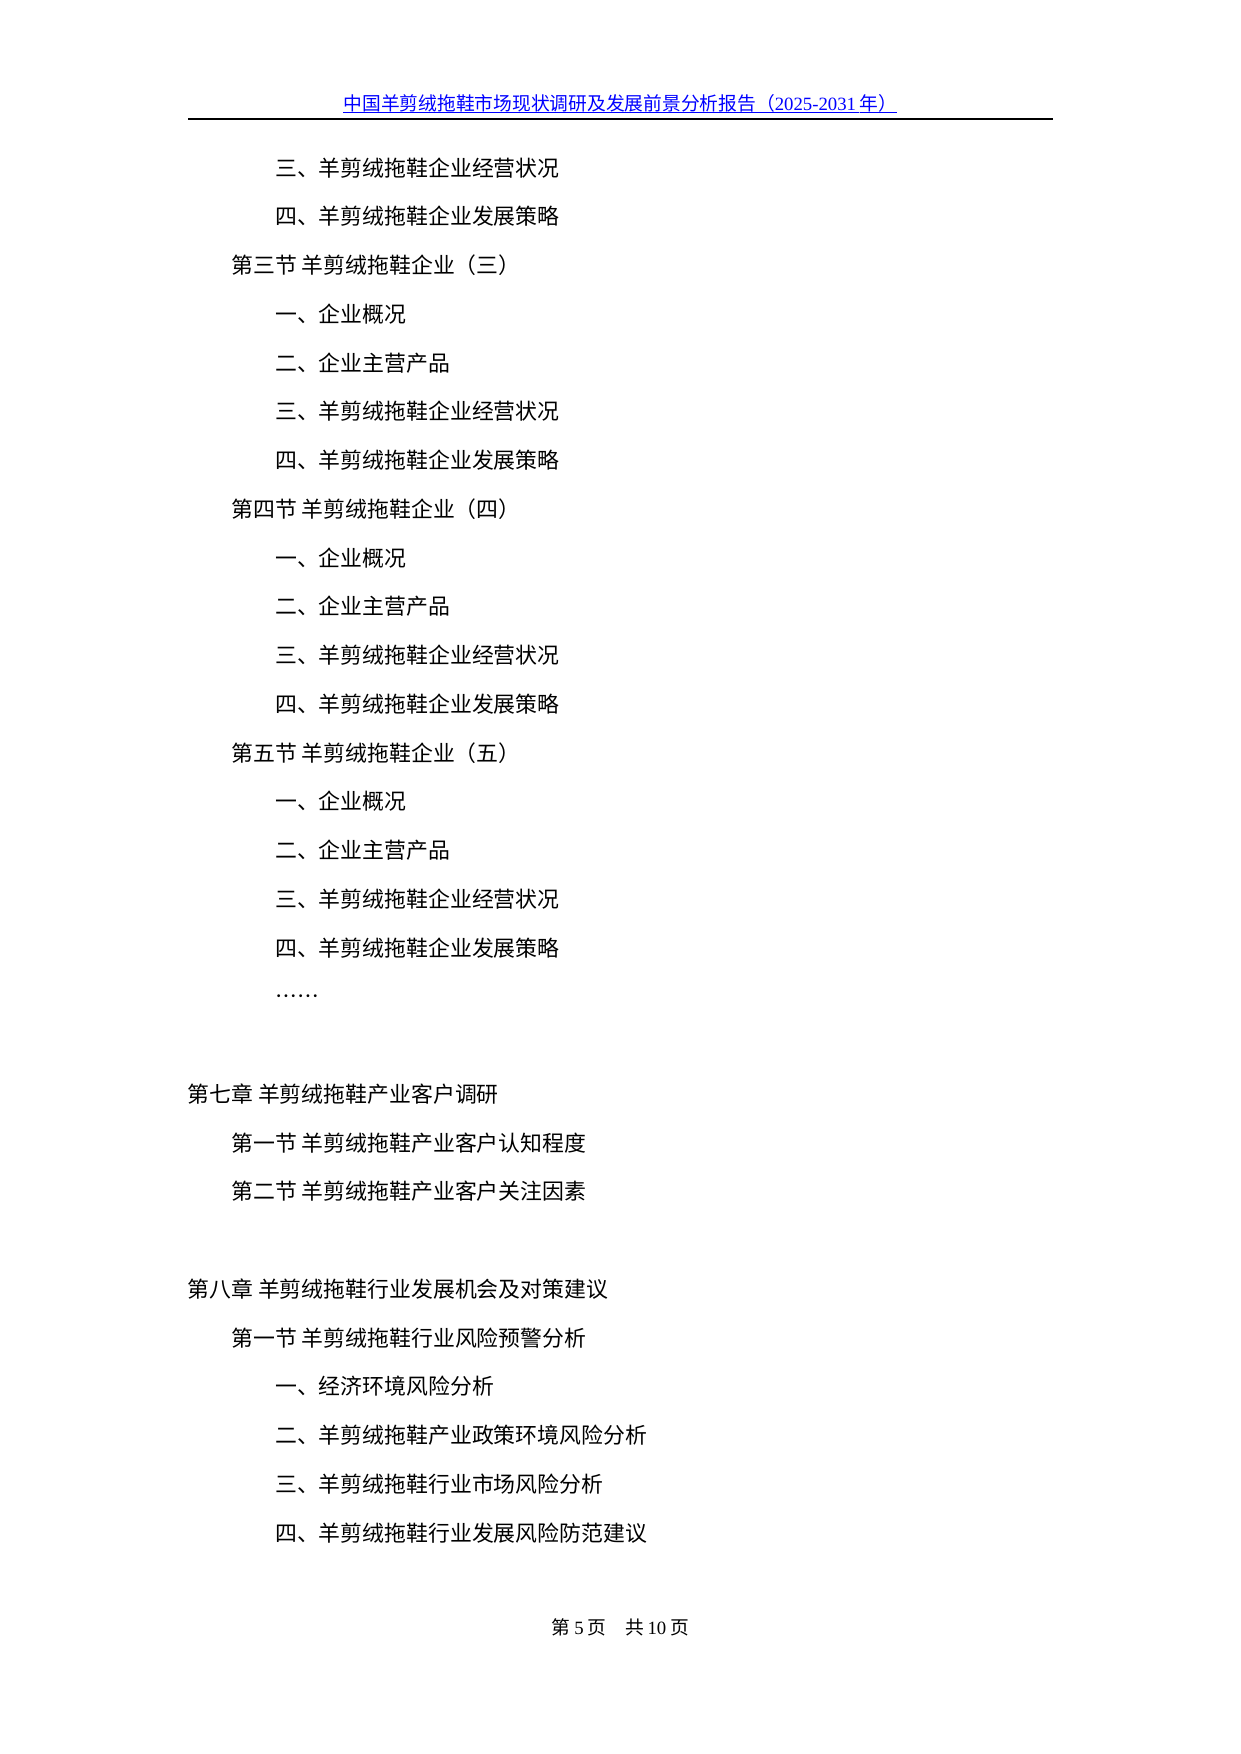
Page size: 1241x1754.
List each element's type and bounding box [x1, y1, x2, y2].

text [187, 150, 1053, 1548]
